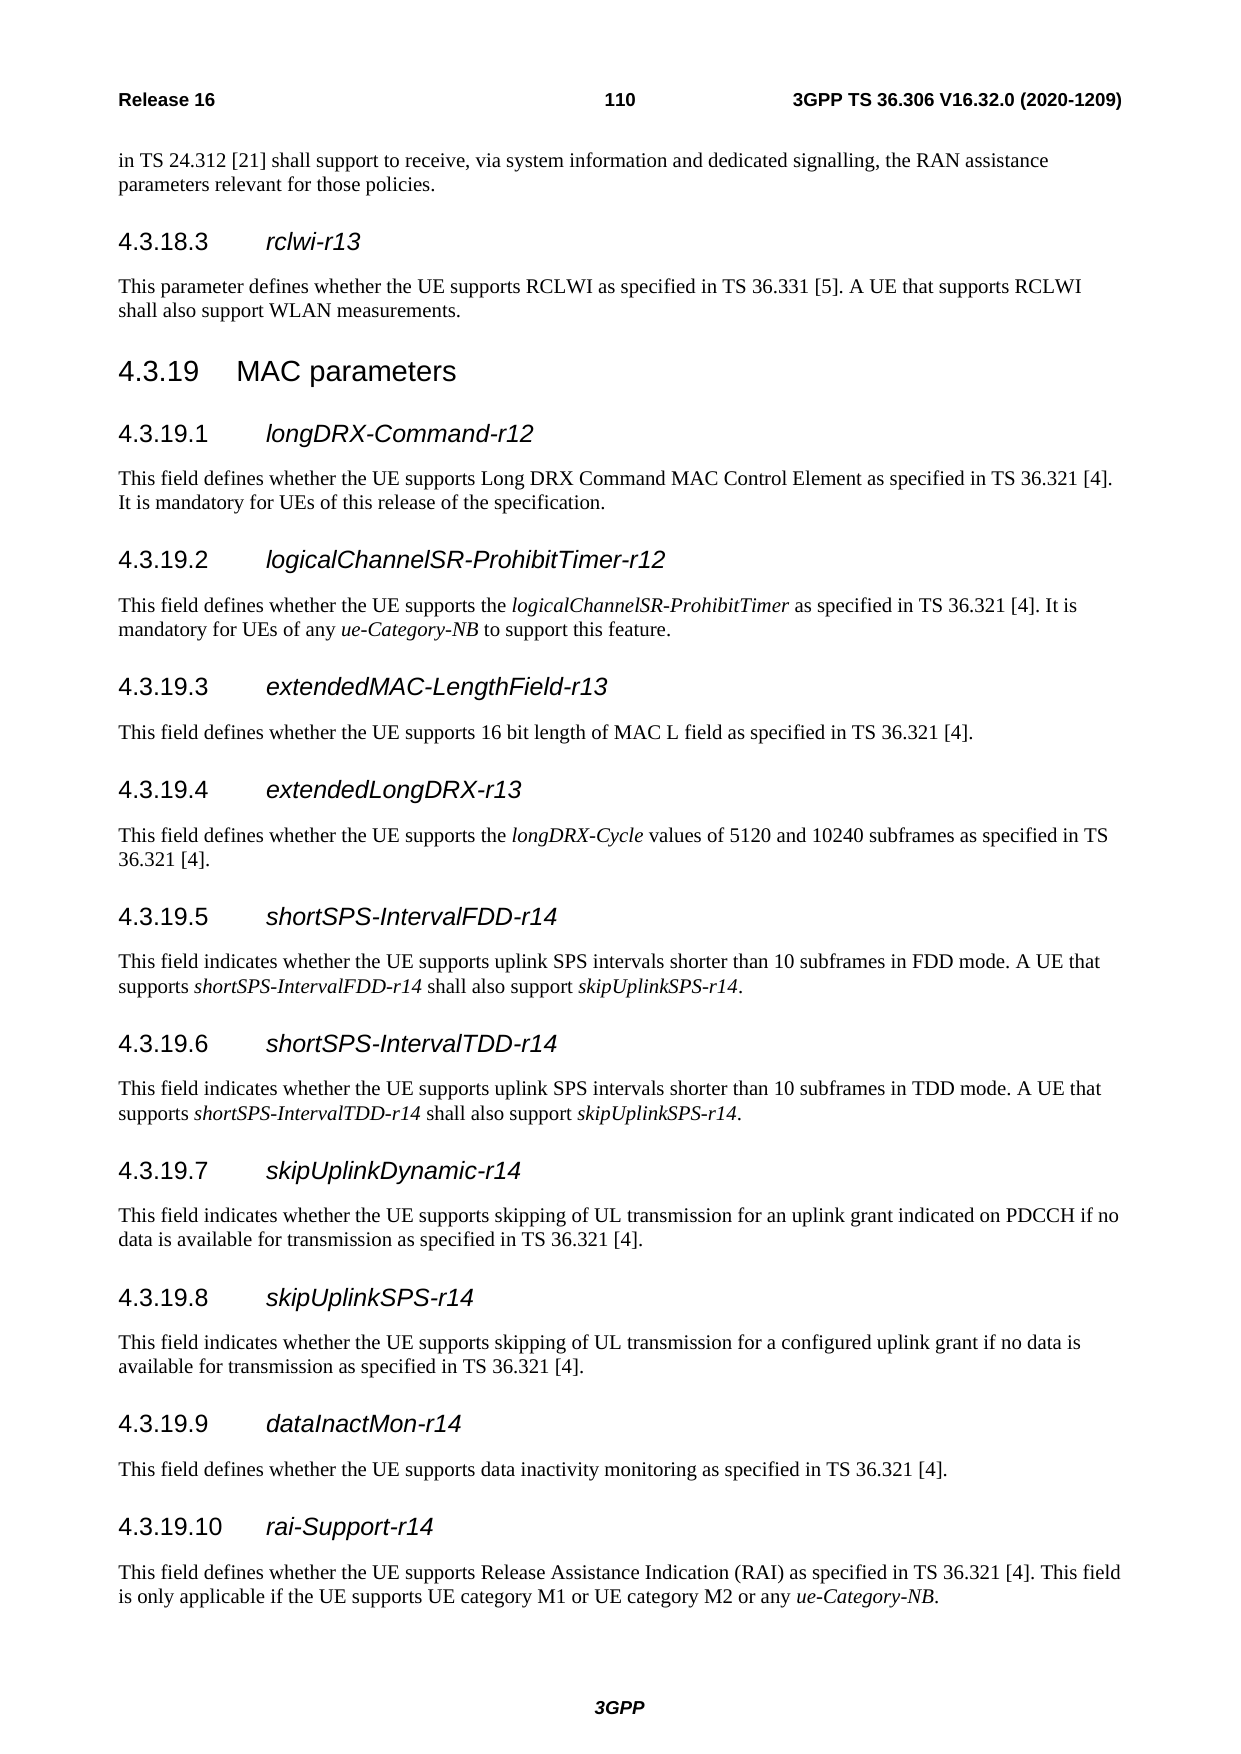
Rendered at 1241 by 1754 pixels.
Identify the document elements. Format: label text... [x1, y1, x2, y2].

subtitle 4.3.19.9 dataInactMon-r14 [118, 1409, 1122, 1438]
text This field defines whether the UE supports Long DRX Command MAC Control Element as specified in TS 36.321 [4]. It is mandatory for UEs of this release of the specification. [118, 466, 1122, 514]
text This parameter defines whether the UE supports RCLWI as specified in TS 36.331 [5]. A UE that supports RCLWI shall also support WLAN measurements. [118, 274, 1122, 322]
text This field defines whether the UE supports the longDRX-Cycle values of 5120 and 10240 subframes as specified in TS 36.321 [4]. [118, 823, 1122, 871]
text This field indicates whether the UE supports uplink SPS intervals shorter than 10 subframes in TDD mode. A UE that supports shortSPS-IntervalTDD-r14 shall also support skipUplinkSPS-r14. [118, 1076, 1122, 1124]
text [118, 147, 1122, 196]
subtitle 4.3.18.3 rclwi-r13 [118, 227, 1122, 256]
subtitle 4.3.19.8 skipUplinkSPS-r14 [118, 1283, 1122, 1311]
subtitle 4.3.19.5 shortSPS-IntervalFDD-r14 [118, 902, 1122, 931]
subtitle 4.3.19.7 skipUplinkDynamic-r14 [118, 1156, 1122, 1184]
subtitle 4.3.19.2 logicalChannelSR-ProhibitTimer-r12 [118, 545, 1122, 574]
subtitle 4.3.19.3 extendedMAC-LengthField-r13 [118, 672, 1122, 701]
subtitle 4.3.19.4 extendedLongDRX-r13 [118, 775, 1122, 804]
text This field indicates whether the UE supports skipping of UL transmission for an uplink grant indicated on PDCCH if no data is available for transmission as specified in TS 36.321 [4]. [118, 1203, 1122, 1251]
text This field indicates whether the UE supports uplink SPS intervals shorter than 10 subframes in FDD mode. A UE that supports shortSPS-IntervalFDD-r14 shall also support skipUplinkSPS-r14. [118, 949, 1122, 998]
subtitle 4.3.19 MAC parameters [118, 354, 1122, 387]
subtitle 4.3.19.6 shortSPS-IntervalTDD-r14 [118, 1029, 1122, 1058]
text This field defines whether the UE supports data inactivity monitoring as specified in TS 36.321 [4]. [118, 1457, 1122, 1481]
subtitle 4.3.19.1 longDRX-Command-r12 [118, 418, 1122, 447]
text This field indicates whether the UE supports skipping of UL transmission for a configured uplink grant if no data is available for transmission as specified in TS 36.321 [4]. [118, 1330, 1122, 1378]
text This field defines whether the UE supports the logicalChannelSR-ProhibitTimer as specified in TS 36.321 [4]. It is mandatory for UEs of any ue-Category-NB to support this feature. [118, 593, 1122, 641]
subtitle 4.3.19.10 rai-Support-r14 [118, 1512, 1122, 1541]
text This field defines whether the UE supports Release Assistance Indication (RAI) as specified in TS 36.321 [4]. This field is only applicable if the UE supports UE category M1 or UE category M2 or any ue-Category-NB. [118, 1560, 1122, 1608]
text This field defines whether the UE supports 16 bit length of MAC L field as specified in TS 36.321 [4]. [118, 720, 1122, 744]
